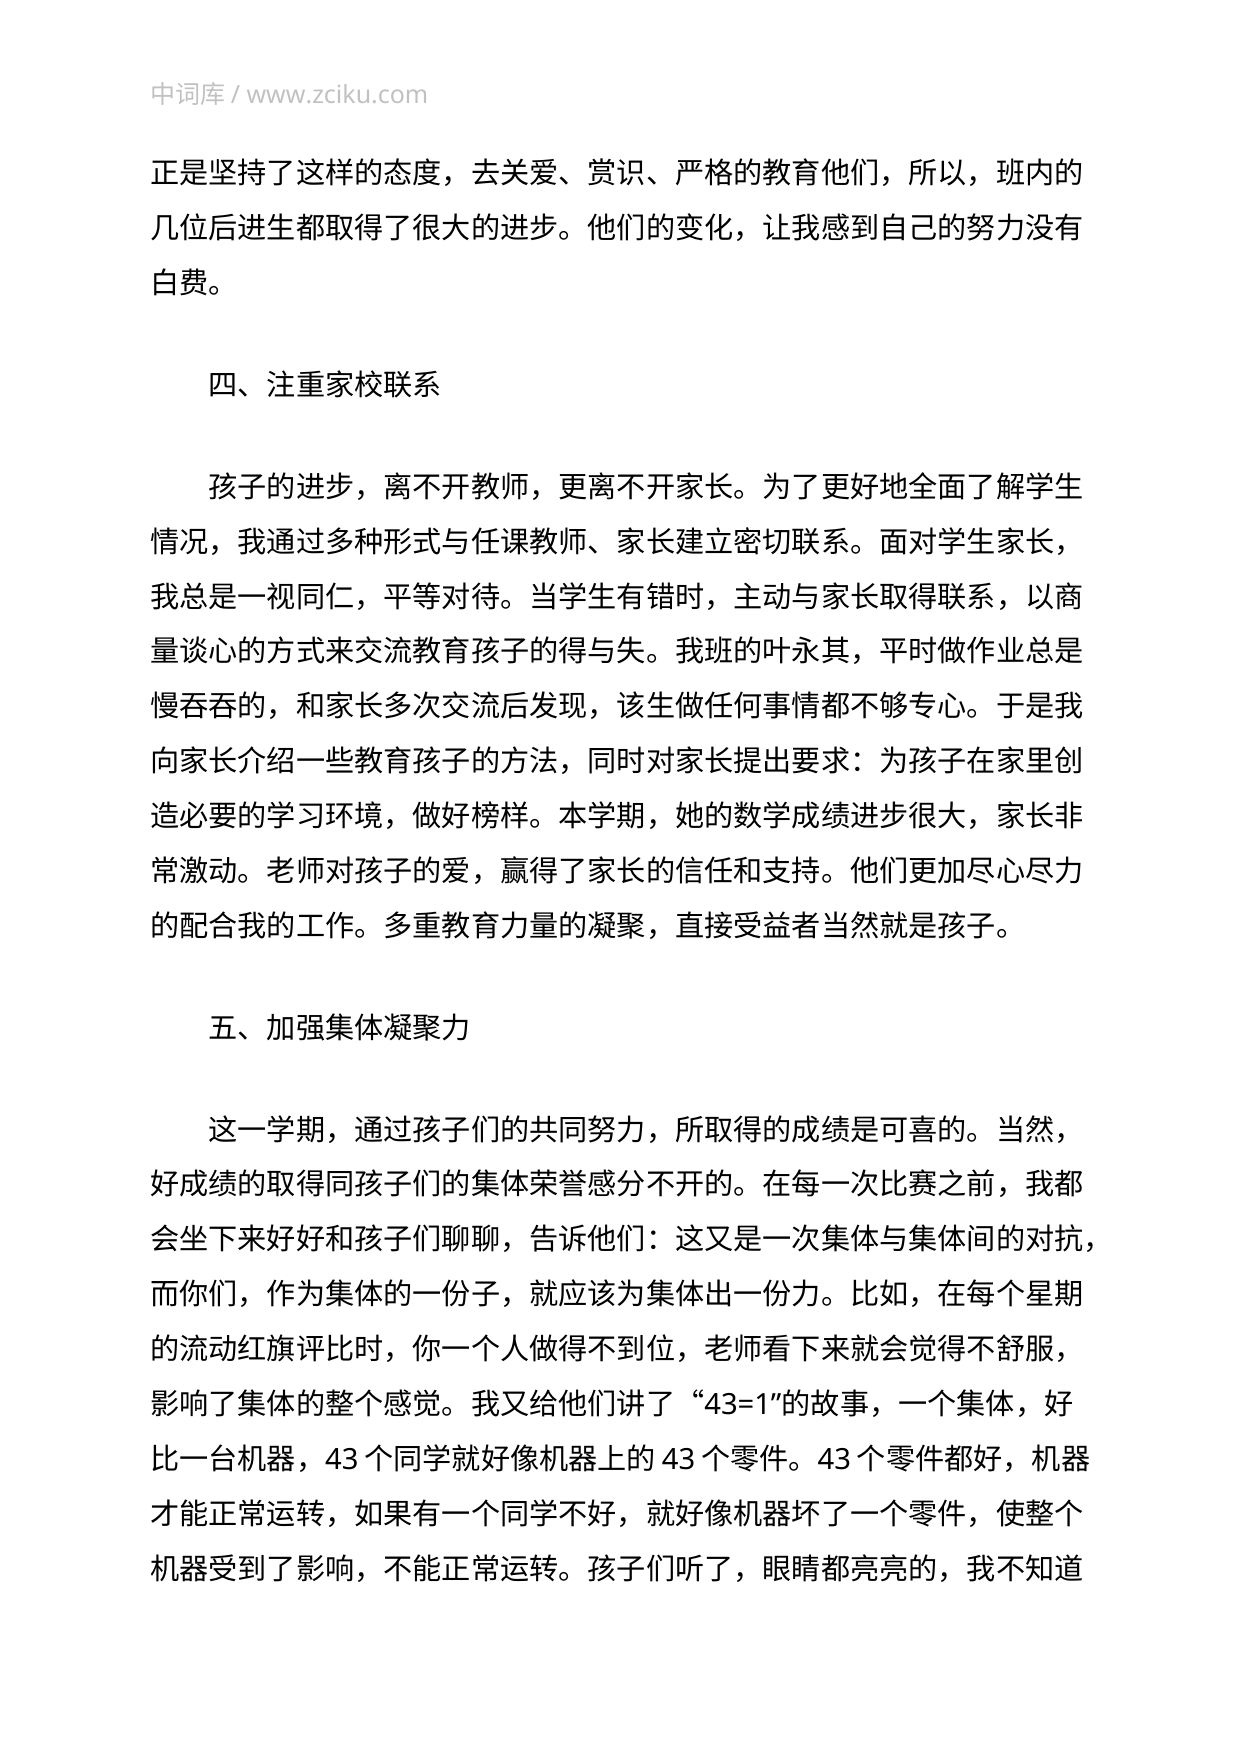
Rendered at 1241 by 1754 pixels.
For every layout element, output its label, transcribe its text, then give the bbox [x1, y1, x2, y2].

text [150, 1106, 1090, 1588]
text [150, 150, 1090, 302]
text 四、注重家校联系 [150, 362, 1090, 404]
text 孩子的进步，离不开教师，更离不开家长。为了更好地全面了解学生情况，我通过多种形式与任课教师、家长建立密切联系。面对学生家长，我总是一视同仁，平等对待。当学生有错时，主动与家长取得联系，以商量谈心的方式来交流教育孩子的得与失。我班的叶永其，平时做作业总是慢吞吞的，和家长多次交流后发现，该生做任何事情都不够专心。于是我向家长介绍一些教育孩子的方法，同时对家长提出要求：为孩子在家里创造必要的学习环境，做好榜样。本学期，她的数学成绩进步很大，家长非常激动。老师对孩子的爱，赢得了家长的信任和支持。他们更加尽心尽力的配合我的工作。多重教育力量的凝聚，直接受益者当然就是孩子。 [150, 463, 1090, 945]
text 五、加强集体凝聚力 [150, 1004, 1090, 1047]
